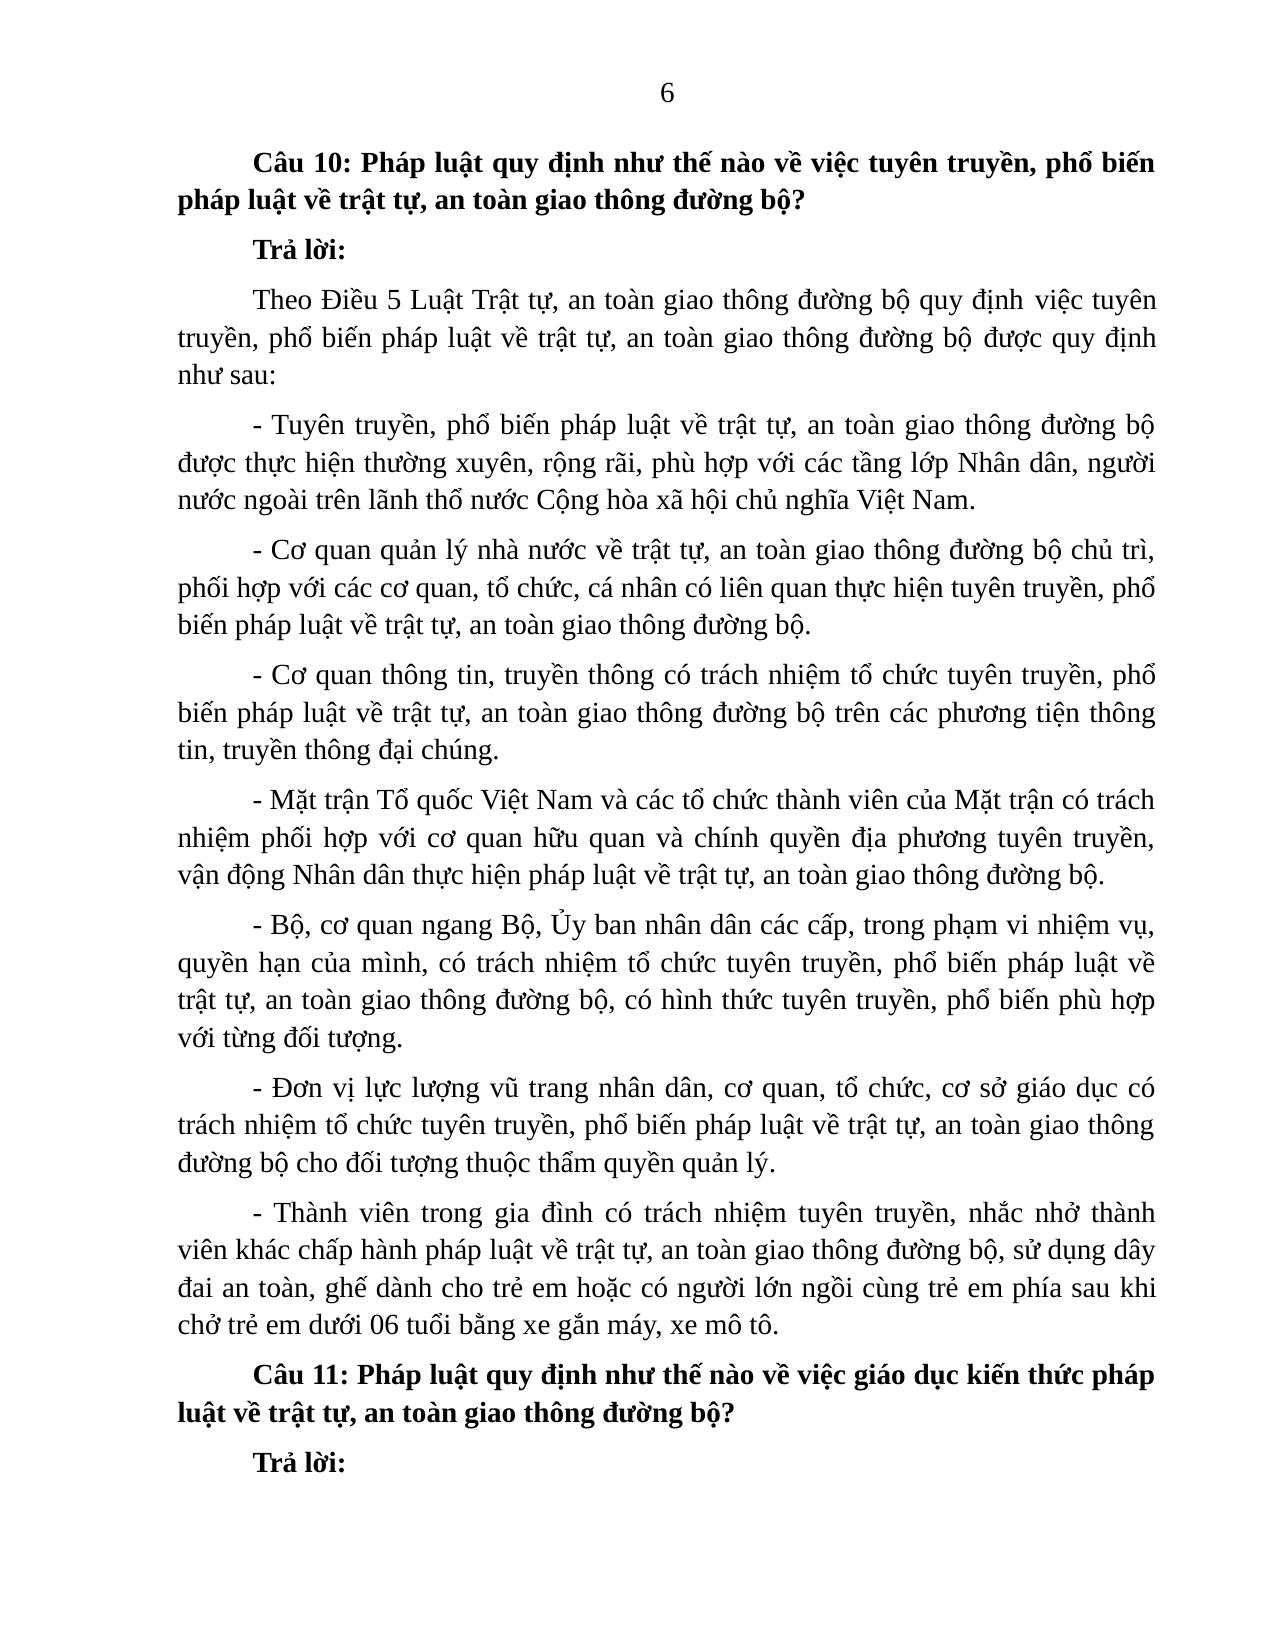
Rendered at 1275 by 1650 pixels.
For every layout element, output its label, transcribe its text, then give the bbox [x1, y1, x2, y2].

text Trả lời: [177, 1442, 1157, 1479]
text Câu 11: Pháp luật quy định như thế nào về việc giáo dục kiến thức pháp luật về trật tự, an toàn giao thông đường bộ? [177, 1354, 1157, 1429]
text - Đơn vị lực lượng vũ trang nhân dân, cơ quan, tổ chức, cơ sở giáo dục có trách nhiệm tổ chức tuyên truyền, phổ biến pháp luật về trật tự, an toàn giao thông đường bộ cho đối tượng thuộc thẩm quyền quản lý. [177, 1067, 1157, 1179]
text - Tuyên truyền, phổ biến pháp luật về trật tự, an toàn giao thông đường bộ được thực hiện thường xuyên, rộng rãi, phù hợp với các tầng lớp Nhân dân, người nước ngoài trên lãnh thổ nước Cộng hòa xã hội chủ nghĩa Việt Nam. [177, 404, 1157, 517]
text - Mặt trận Tổ quốc Việt Nam và các tổ chức thành viên của Mặt trận có trách nhiệm phối hợp với cơ quan hữu quan và chính quyền địa phương tuyên truyền, vận động Nhân dân thực hiện pháp luật về trật tự, an toàn giao thông đường bộ. [177, 779, 1157, 892]
text - Cơ quan thông tin, truyền thông có trách nhiệm tổ chức tuyên truyền, phổ biến pháp luật về trật tự, an toàn giao thông đường bộ trên các phương tiện thông tin, truyền thông đại chúng. [177, 654, 1157, 767]
text - Cơ quan quản lý nhà nước về trật tự, an toàn giao thông đường bộ chủ trì, phối hợp với các cơ quan, tổ chức, cá nhân có liên quan thực hiện tuyên truyền, phổ biến pháp luật về trật tự, an toàn giao thông đường bộ. [177, 529, 1157, 642]
text - Thành viên trong gia đình có trách nhiệm tuyên truyền, nhắc nhở thành viên khác chấp hành pháp luật về trật tự, an toàn giao thông đường bộ, sử dụng dây đai an toàn, ghế dành cho trẻ em hoặc có người lớn ngồi cùng trẻ em phía sau khi chở trẻ em dưới 06 tuổi bằng xe gắn máy, xe mô tô. [177, 1192, 1157, 1342]
text Theo Điều 5 Luật Trật tự, an toàn giao thông đường bộ quy định việc tuyên truyền, phổ biến pháp luật về trật tự, an toàn giao thông đường bộ được quy định như sau: [177, 279, 1157, 392]
text Câu 10: Pháp luật quy định như thế nào về việc tuyên truyền, phổ biến pháp luật về trật tự, an toàn giao thông đường bộ? [177, 142, 1157, 217]
text - Bộ, cơ quan ngang Bộ, Ủy ban nhân dân các cấp, trong phạm vi nhiệm vụ, quyền hạn của mình, có trách nhiệm tổ chức tuyên truyền, phổ biến pháp luật về trật tự, an toàn giao thông đường bộ, có hình thức tuyên truyền, phổ biến phù hợp với từng đối tượng. [177, 904, 1157, 1054]
text Trả lời: [177, 229, 1157, 267]
